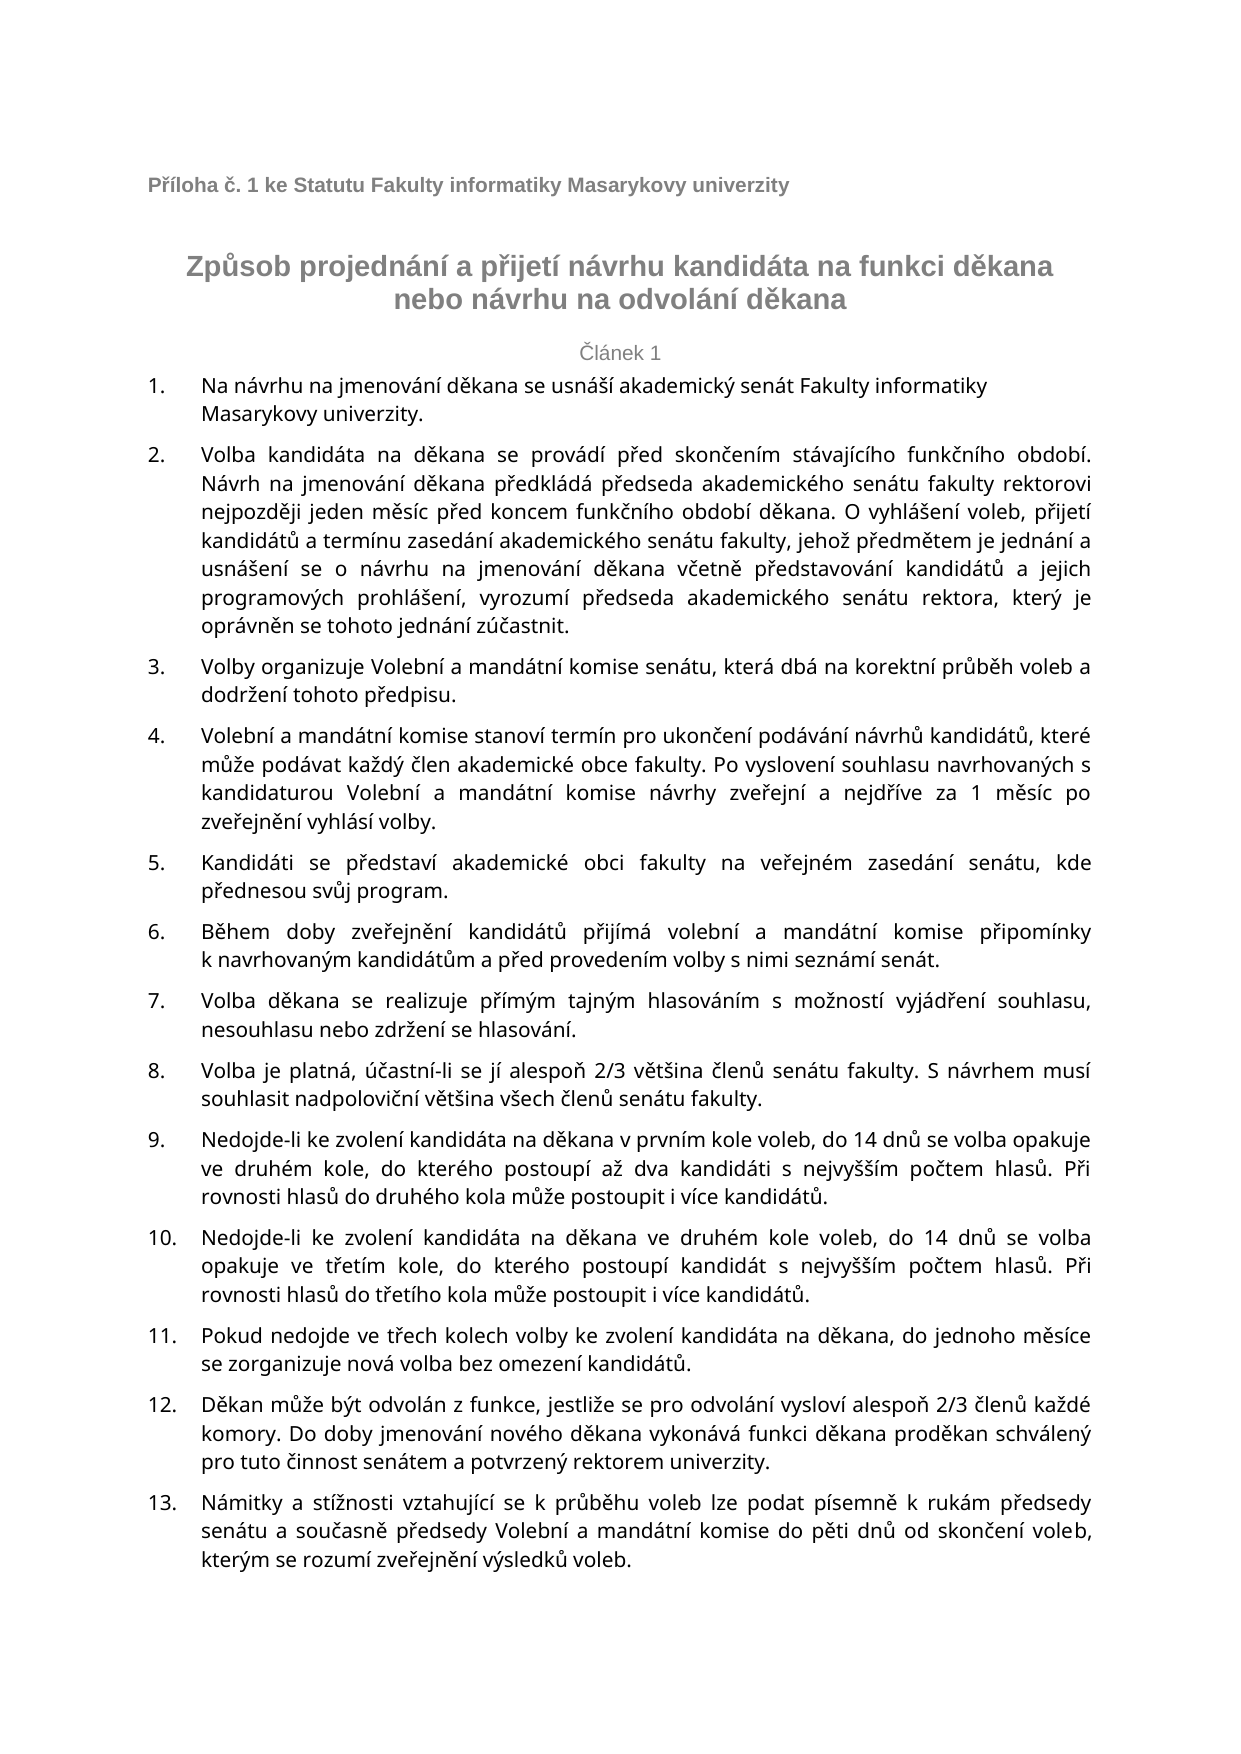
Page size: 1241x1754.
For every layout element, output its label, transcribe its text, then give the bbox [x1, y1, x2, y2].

list Kandidáti se představí akademické obci fakulty na veřejném zasedání senátu, kde přednesou svůj program. [148, 848, 1093, 904]
list Volební a mandátní komise stanoví termín pro ukončení podávání návrhů kandidátů, které může podávat každý člen akademické obce fakulty. Po vyslovení souhlasu navrhovaných s kandidaturou Volební a mandátní komise návrhy zveřejní a nejdříve za 1 měsíc po zveřejnění vyhlásí volby. [148, 721, 1093, 835]
list Námitky a stížnosti vztahující se k průběhu voleb lze podat písemně k rukám předsedy senátu a současně předsedy Volební a mandátní komise do pěti dnů od skončení voleb, kterým se rozumí zveřejnění výsledků voleb. [148, 1488, 1093, 1573]
list Nedojde-li ke zvolení kandidáta na děkana ve druhém kole voleb, do 14 dnů se volba opakuje ve třetím kole, do kterého postoupí kandidát s nejvyšším počtem hlasů. Při rovnosti hlasů do třetího kola může postoupit i více kandidátů. [148, 1223, 1093, 1308]
list Volby organizuje Volební a mandátní komise senátu, která dbá na korektní průběh voleb a dodržení tohoto předpisu. [148, 652, 1093, 709]
list Během doby zveřejnění kandidátů přijímá volební a mandátní komise připomínky k navrhovaným kandidátům a před provedením volby s nimi seznámí senát. [148, 917, 1093, 974]
text Způsob projednání a přijetí návrhu kandidáta na funkci děkana nebo návrhu na odvolání děkana [148, 249, 1093, 316]
list Děkan může být odvolán z funkce, jestliže se pro odvolání vysloví alespoň 2/3 členů každé komory. Do doby jmenování nového děkana vykonává funkci děkana proděkan schválený pro tuto činnost senátem a potvrzený rektorem univerzity. [148, 1390, 1093, 1476]
list Na návrhu na jmenování děkana se usnáší akademický senát Fakulty informatiky Masarykovy univerzity. [148, 371, 1093, 428]
list Volba kandidáta na děkana se provádí před skončením stávajícího funkčního období. Návrh na jmenování děkana předkládá předseda akademického senátu fakulty rektorovi nejpozději jeden měsíc před koncem funkčního období děkana. O vyhlášení voleb, přijetí kandidátů a termínu zasedání akademického senátu fakulty, jehož předmětem je jednání a usnášení se o návrhu na jmenování děkana včetně představování kandidátů a jejich programových prohlášení, vyrozumí předseda akademického senátu rektora, který je oprávněn se tohoto jednání zúčastnit. [148, 441, 1093, 639]
list Nedojde-li ke zvolení kandidáta na děkana v prvním kole voleb, do 14 dnů se volba opakuje ve druhém kole, do kterého postoupí až dva kandidáti s nejvyšším počtem hlasů. Při rovnosti hlasů do druhého kola může postoupit i více kandidátů. [148, 1125, 1093, 1211]
text Příloha č. 1 ke Statutu Fakulty informatiky Masarykovy univerzity [148, 173, 1093, 197]
list Volba děkana se realizuje přímým tajným hlasováním s možností vyjádření souhlasu, nesouhlasu nebo zdržení se hlasování. [148, 986, 1093, 1043]
list Volba je platná, účastní-li se jí alespoň 2/3 většina členů senátu fakulty. S návrhem musí souhlasit nadpoloviční většina všech členů senátu fakulty. [148, 1056, 1093, 1113]
list Článek 1 [148, 341, 1093, 365]
list Pokud nedojde ve třech kolech volby ke zvolení kandidáta na děkana, do jednoho měsíce se zorganizuje nová volba bez omezení kandidátů. [148, 1321, 1093, 1378]
